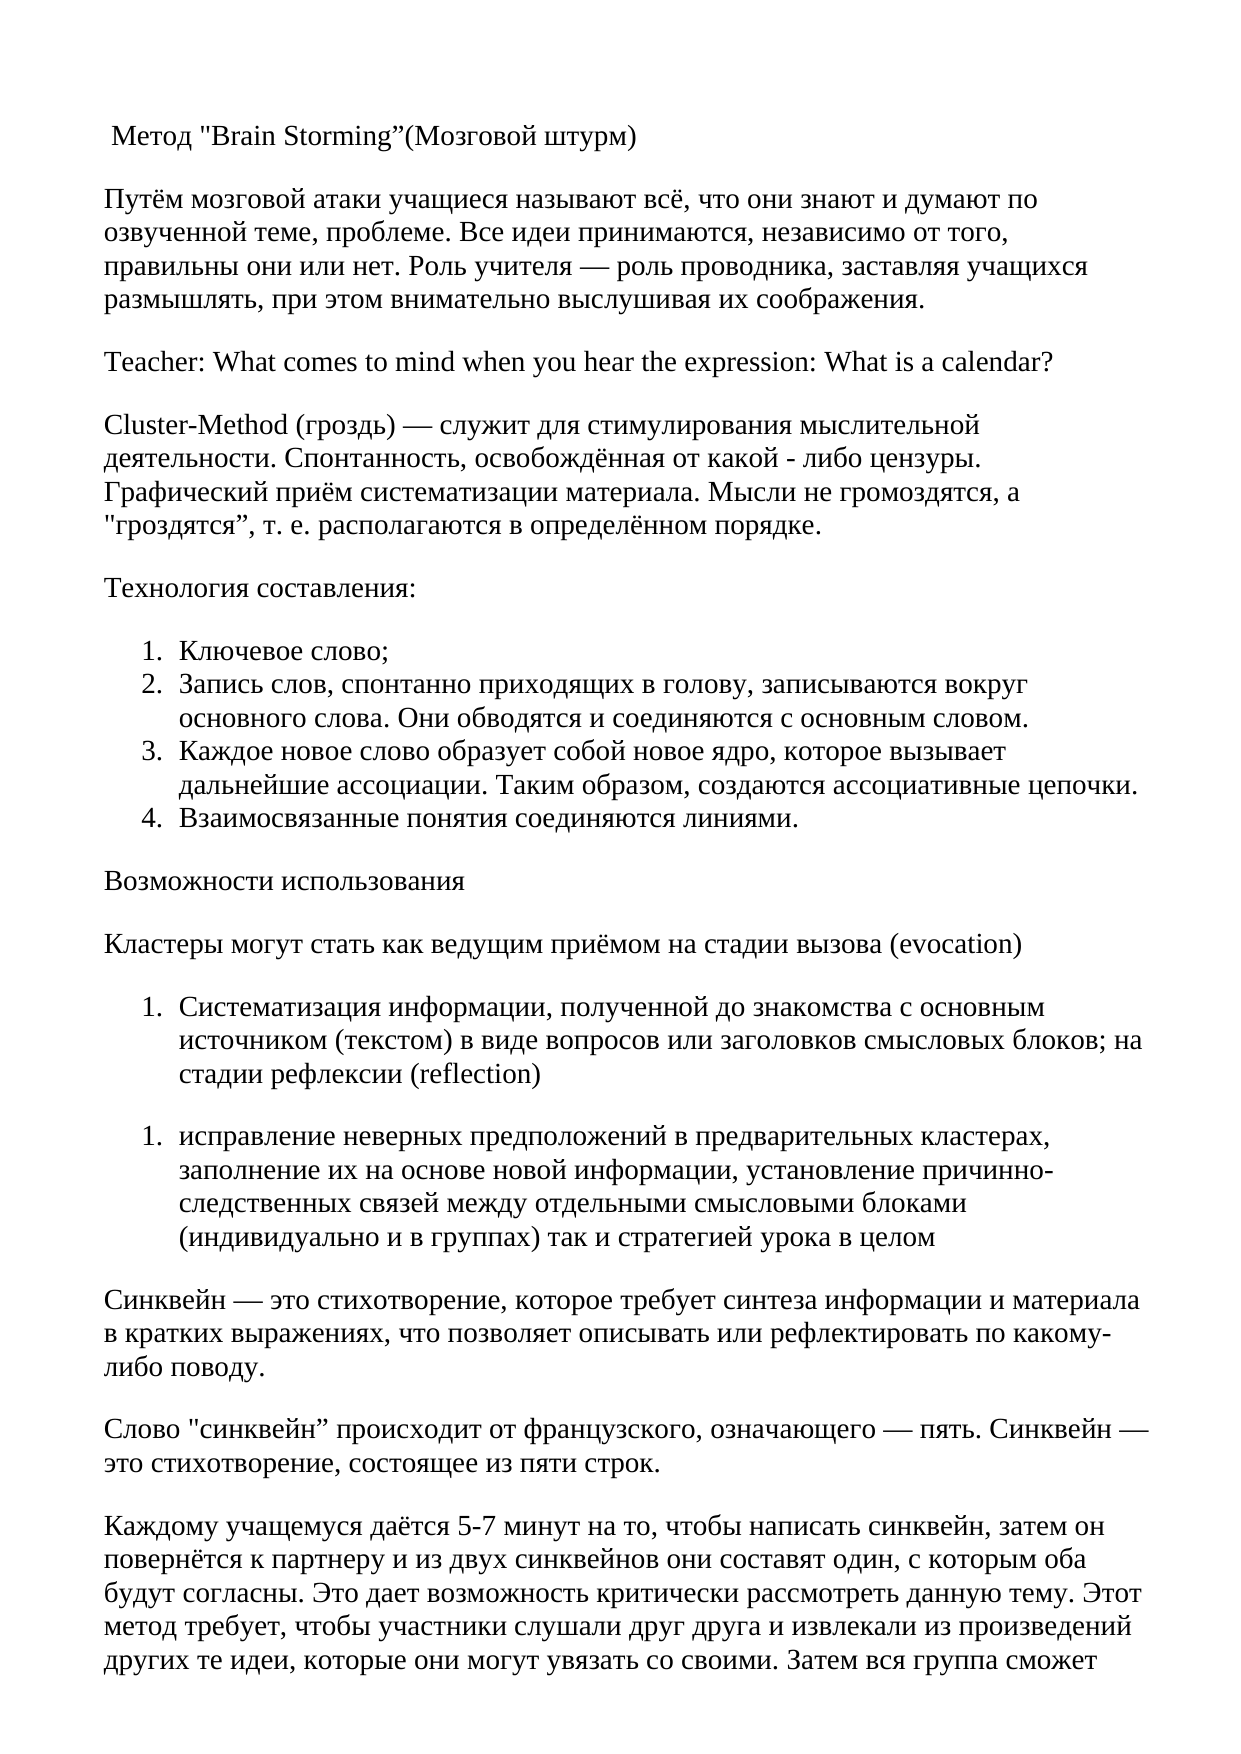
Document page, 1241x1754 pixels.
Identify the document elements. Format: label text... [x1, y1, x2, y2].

text Teacher: What comes to mind when you hear the expression: What is a calendar? [103, 344, 1152, 378]
list исправление неверных предположений в предварительных кластерах, заполнение их на основе новой информации, установление причинно-следственных связей между отдельными смысловыми блоками (индивидуально и в группах) так и стратегией урока в целом [141, 1118, 1152, 1253]
list Запись слов, спонтанно приходящих в голову, записываются вокруг основного слова. Они обводятся и соединяются с основным словом. [141, 666, 1152, 733]
list Ключевое слово; [141, 633, 1152, 666]
text Кластеры могут стать как ведущим приёмом на стадии вызова (evocation) [103, 926, 1152, 959]
text Технология составления: [103, 570, 1152, 604]
text Возможности использования [103, 863, 1152, 897]
text Cluster-Method (гроздь) — служит для стимулирования мыслительной деятельности. Спонтанность, освобождённая от какой - либо цензуры. Графический приём систематизации материала. Мысли не громоздятся, а "гроздятся”, т. е. располагаются в определённом порядке. [103, 407, 1152, 541]
list Взаимосвязанные понятия соединяются линиями. [141, 801, 1152, 834]
text Слово "синквейн” происходит от французского, означающего — пять. Синквейн — это стихотворение, состоящее из пяти строк. [103, 1412, 1152, 1479]
text Метод "Brain Storming”(Мозговой штурм) [103, 118, 1152, 152]
list Систематизация информации, полученной до знакомства с основным источником (текстом) в виде вопросов или заголовков смысловых блоков; на стадии рефлексии (reflection) [141, 989, 1152, 1089]
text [103, 1508, 1152, 1676]
list Каждое новое слово образует собой новое ядро, которое вызывает дальнейшие ассоциации. Таким образом, создаются ассоциативные цепочки. [141, 733, 1152, 801]
text Синквейн — это стихотворение, которое требует синтеза информации и материала в кратких выражениях, что позволяет описывать или рефлектировать по какому-либо поводу. [103, 1282, 1152, 1382]
text Путём мозговой атаки учащиеся называют всё, что они знают и думают по озвученной теме, проблеме. Все идеи принимаются, независимо от того, правильны они или нет. Роль учителя — роль проводника, заставляя учащихся размышлять, при этом внимательно выслушивая их соображения. [103, 181, 1152, 315]
